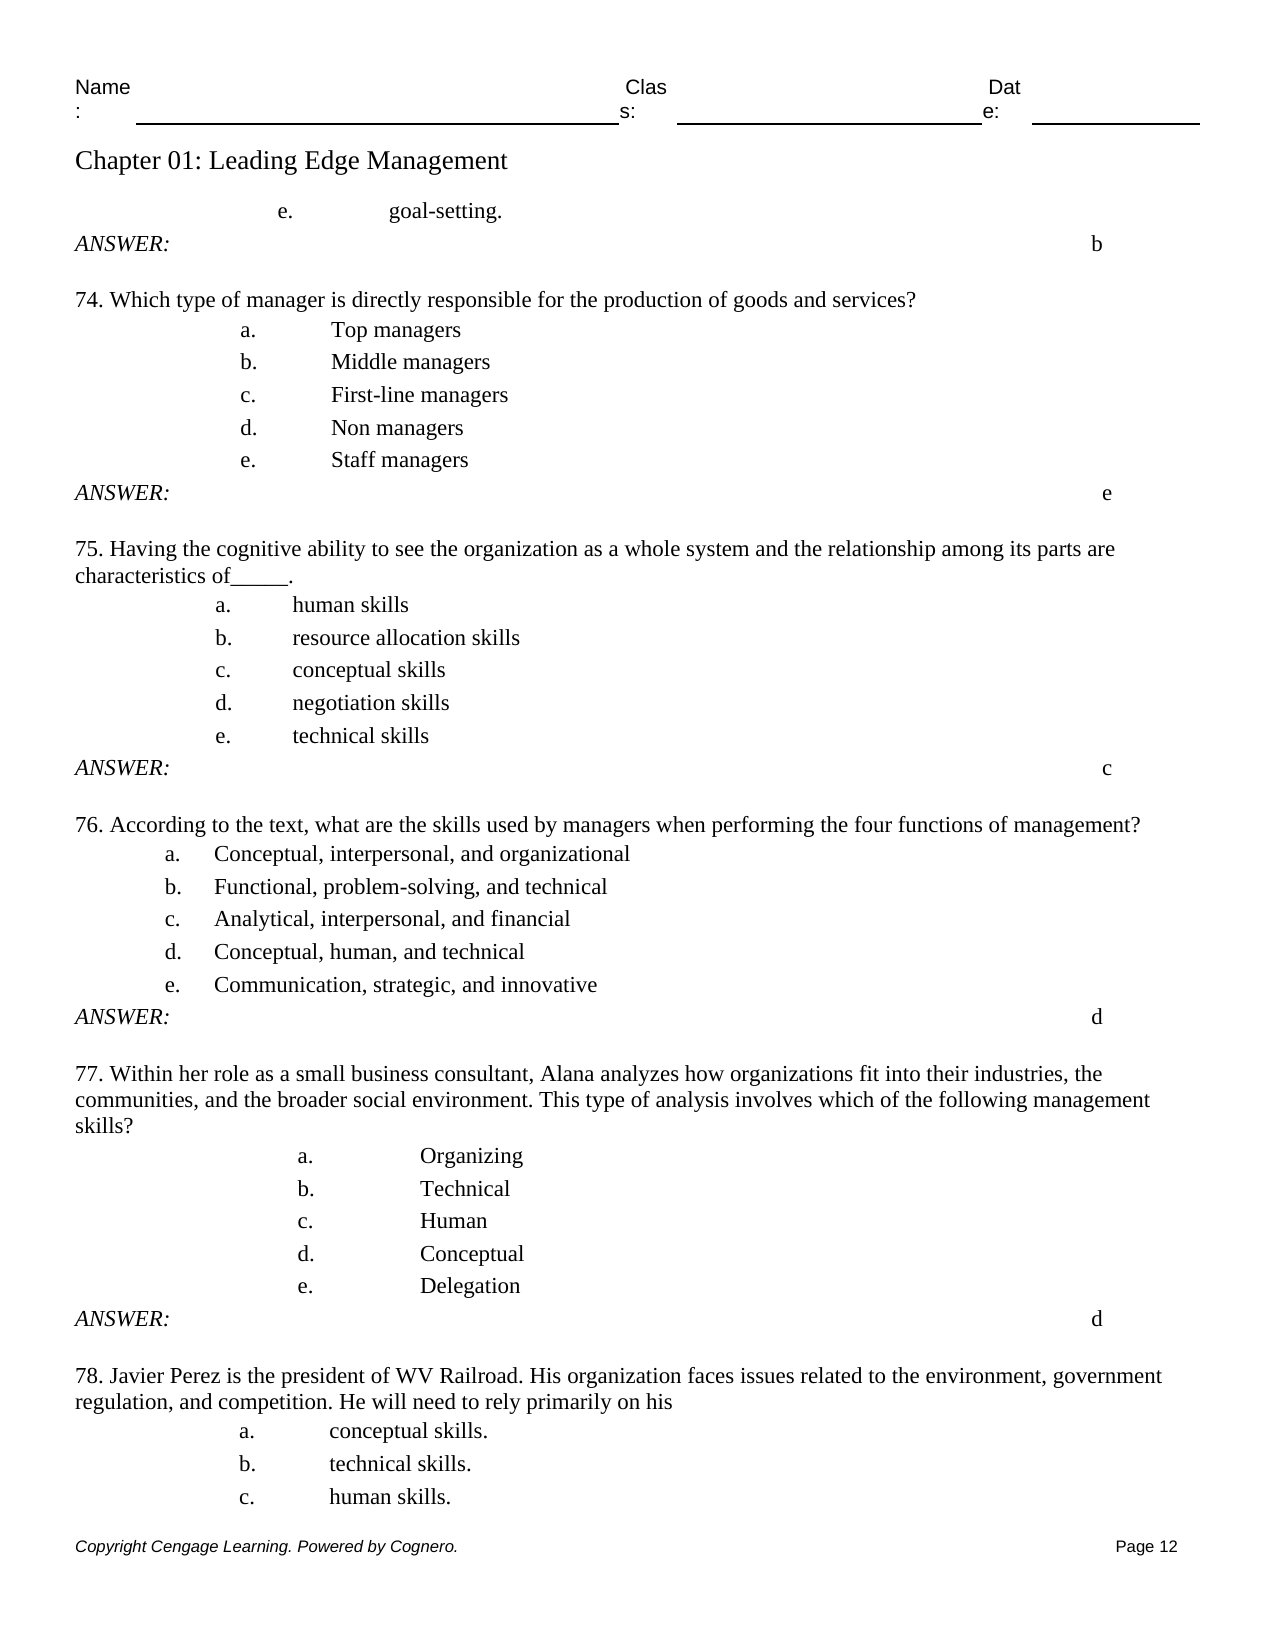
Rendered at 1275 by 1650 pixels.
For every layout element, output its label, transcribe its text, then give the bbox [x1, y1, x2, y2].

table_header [75, 1362, 1200, 1512]
table_header 76. According to the text, what are the skills used by managers when performing the four functions of management? [75, 811, 1200, 1033]
table_header 74. Which type of manager is directly responsible for the production of goods and services? [75, 286, 1200, 508]
table_header 75. Having the cognitive ability to see the organization as a whole system and the relationship among its parts are characteristics of_____. [75, 535, 1200, 784]
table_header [75, 194, 1200, 259]
table_header 77. Within her role as a small business consultant, Alana analyzes how organizations fit into their industries, the communities, and the broader social environment. This type of analysis involves which of the following management skills? [75, 1060, 1200, 1335]
